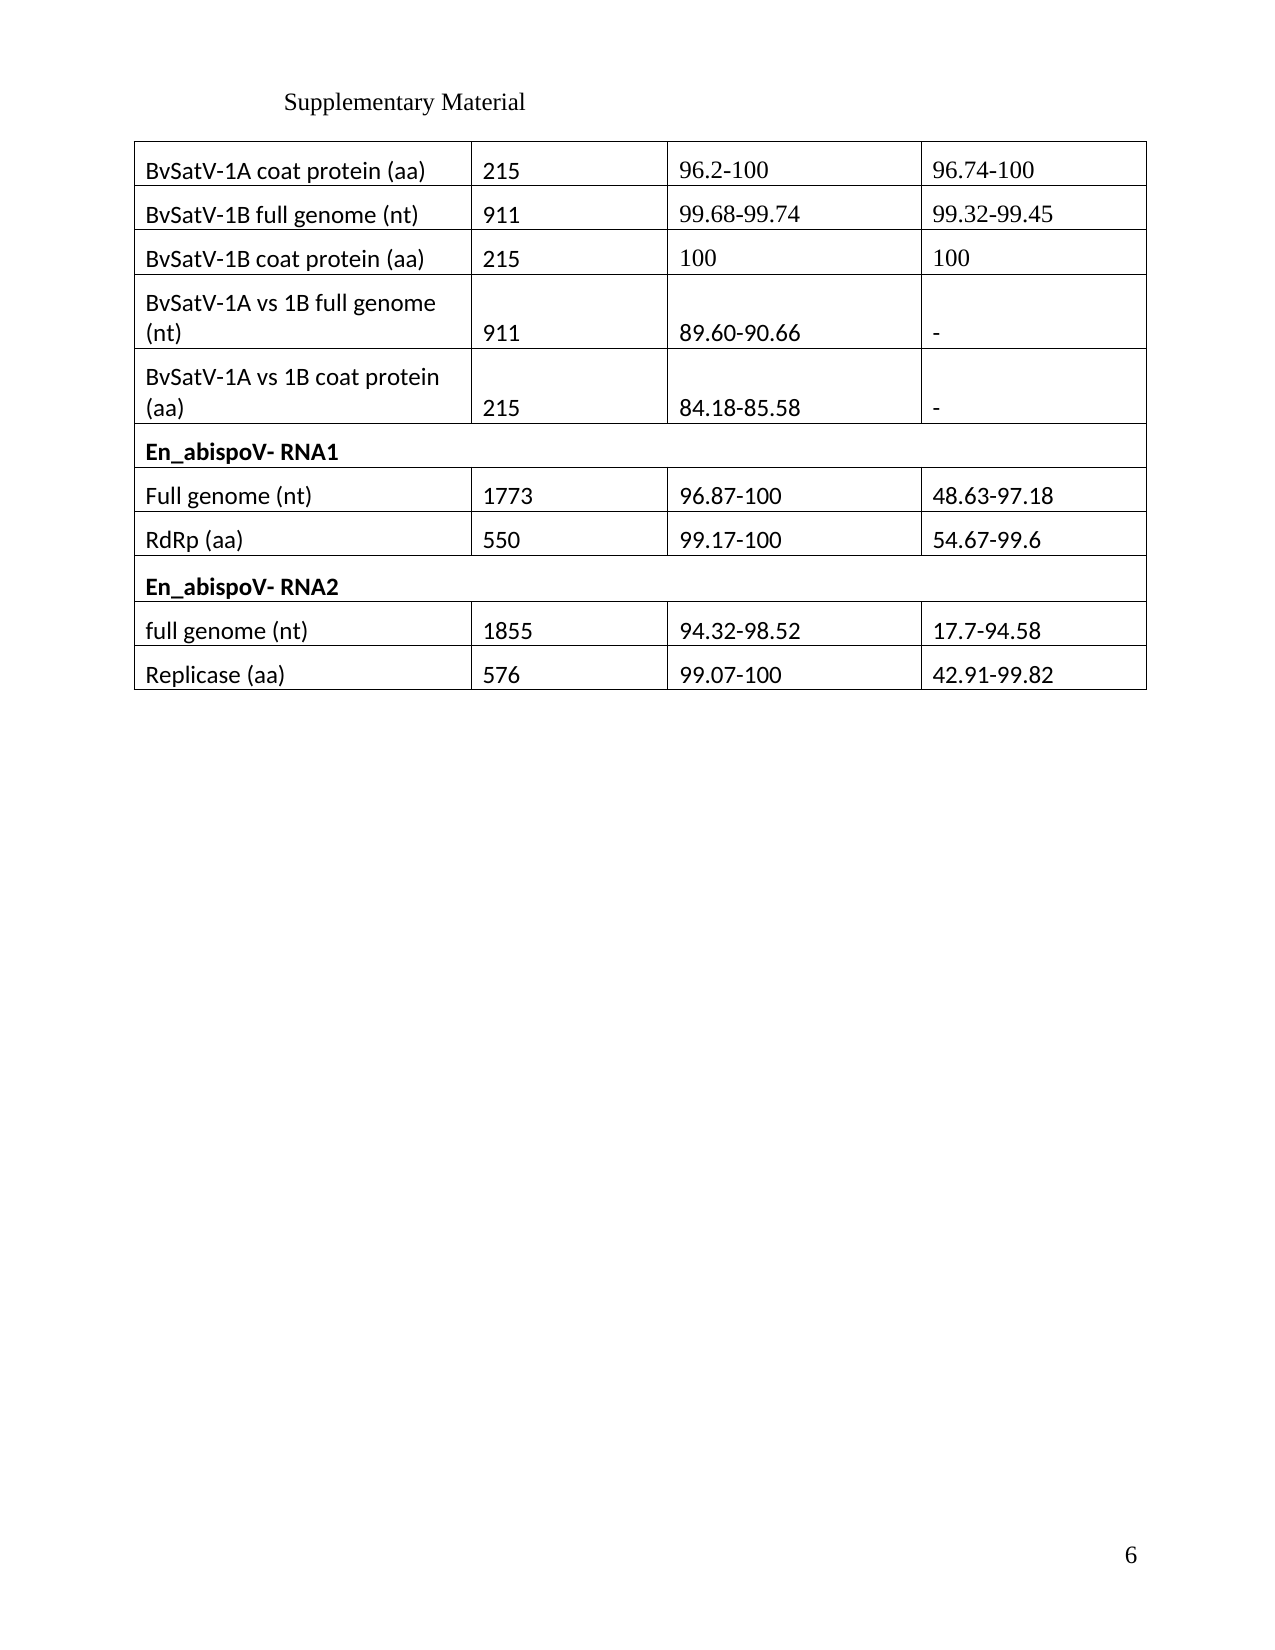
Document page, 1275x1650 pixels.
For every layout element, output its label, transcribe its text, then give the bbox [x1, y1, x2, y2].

table_cell 99.17-100 [668, 512, 921, 555]
table_cell 17.7-94.58 [922, 602, 1146, 645]
table_cell 215 [472, 230, 667, 273]
table_cell 84.18-85.58 [668, 349, 921, 423]
table_cell 42.91-99.82 [922, 646, 1146, 689]
table_cell 54.67-99.6 [922, 512, 1146, 555]
table_cell 550 [472, 512, 667, 555]
table_cell 99.07-100 [668, 646, 921, 689]
table_cell BvSatV-1B coat protein (aa) [135, 230, 471, 273]
table_cell 96.74-100 [922, 142, 1146, 185]
table_cell 96.2-100 [668, 142, 921, 185]
table_cell 1773 [472, 468, 667, 511]
table_cell 99.32-99.45 [922, 186, 1146, 229]
table_cell - [922, 349, 1146, 423]
table_cell 215 [472, 142, 667, 185]
table_cell BvSatV-1B full genome (nt) [135, 186, 471, 229]
table_cell 94.32-98.52 [668, 602, 921, 645]
table_cell Replicase (aa) [135, 646, 471, 689]
table_cell 100 [668, 230, 921, 273]
table_cell Full genome (nt) [135, 468, 471, 511]
table_cell 911 [472, 186, 667, 229]
table_cell BvSatV-1A coat protein (aa) [135, 142, 471, 185]
table_cell 89.60-90.66 [668, 275, 921, 348]
table_cell 48.63-97.18 [922, 468, 1146, 511]
table_cell 911 [472, 275, 667, 348]
table_cell BvSatV-1A vs 1B coat protein (aa) [135, 349, 471, 423]
table_cell BvSatV-1A vs 1B full genome (nt) [135, 275, 471, 348]
table_cell 576 [472, 646, 667, 689]
table_cell RdRp (aa) [135, 512, 471, 555]
table_cell 99.68-99.74 [668, 186, 921, 229]
table_cell full genome (nt) [135, 602, 471, 645]
table_cell 1855 [472, 602, 667, 645]
table_cell - [922, 275, 1146, 348]
table_cell En_abispoV- RNA1 [135, 424, 1146, 467]
table_cell En_abispoV- RNA2 [135, 556, 1146, 601]
table_cell 215 [472, 349, 667, 423]
table_cell 100 [922, 230, 1146, 273]
table_cell 96.87-100 [668, 468, 921, 511]
